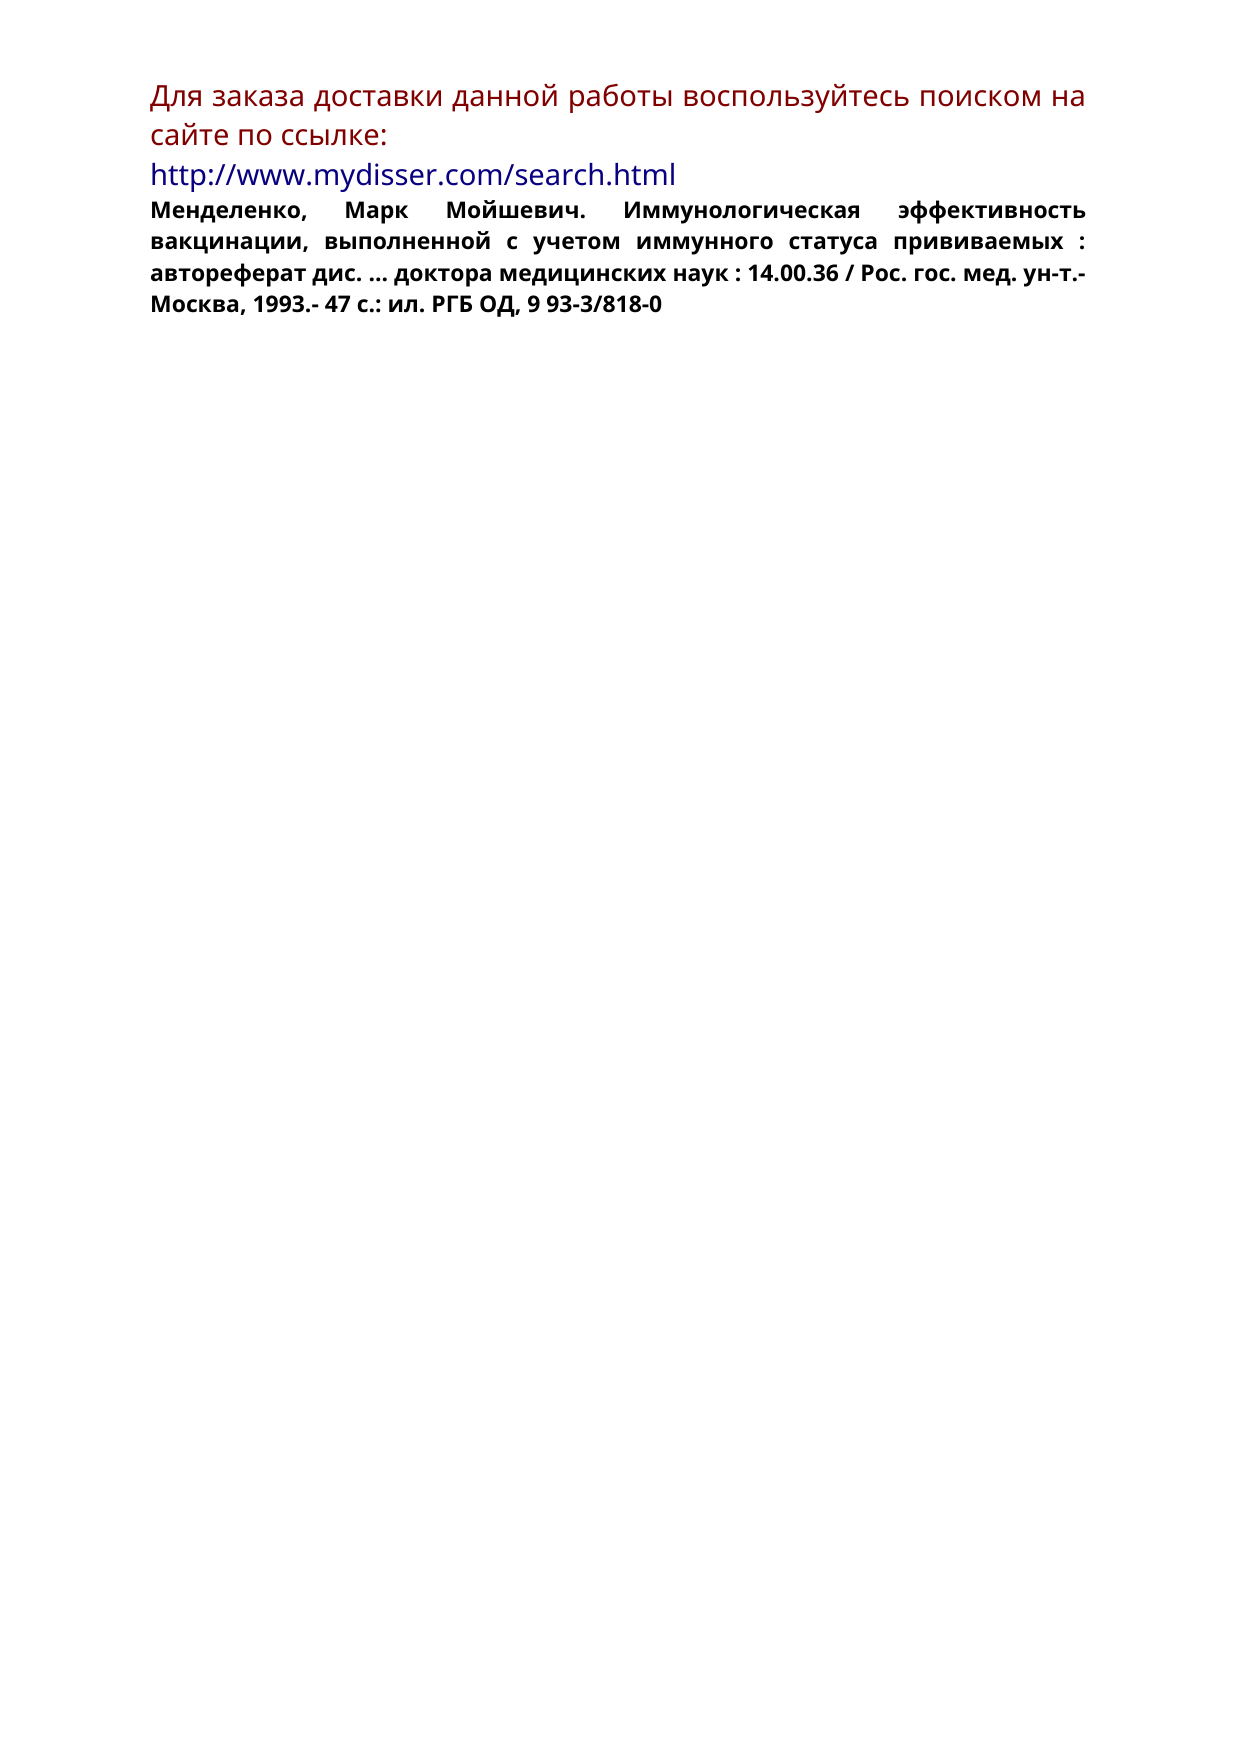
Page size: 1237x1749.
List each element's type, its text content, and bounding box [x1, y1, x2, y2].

text Менделенко, Марк Мойшевич. Иммунологическая эффективность вакцинации, выполненной с учетом иммунного статуса прививаемых : автореферат дис. ... доктора медицинских наук : 14.00.36 / Рос. гос. мед. ун-т.- Москва, 1993.- 47 с.: ил. РГБ ОД, 9 93-3/818-0 [150, 194, 1086, 319]
